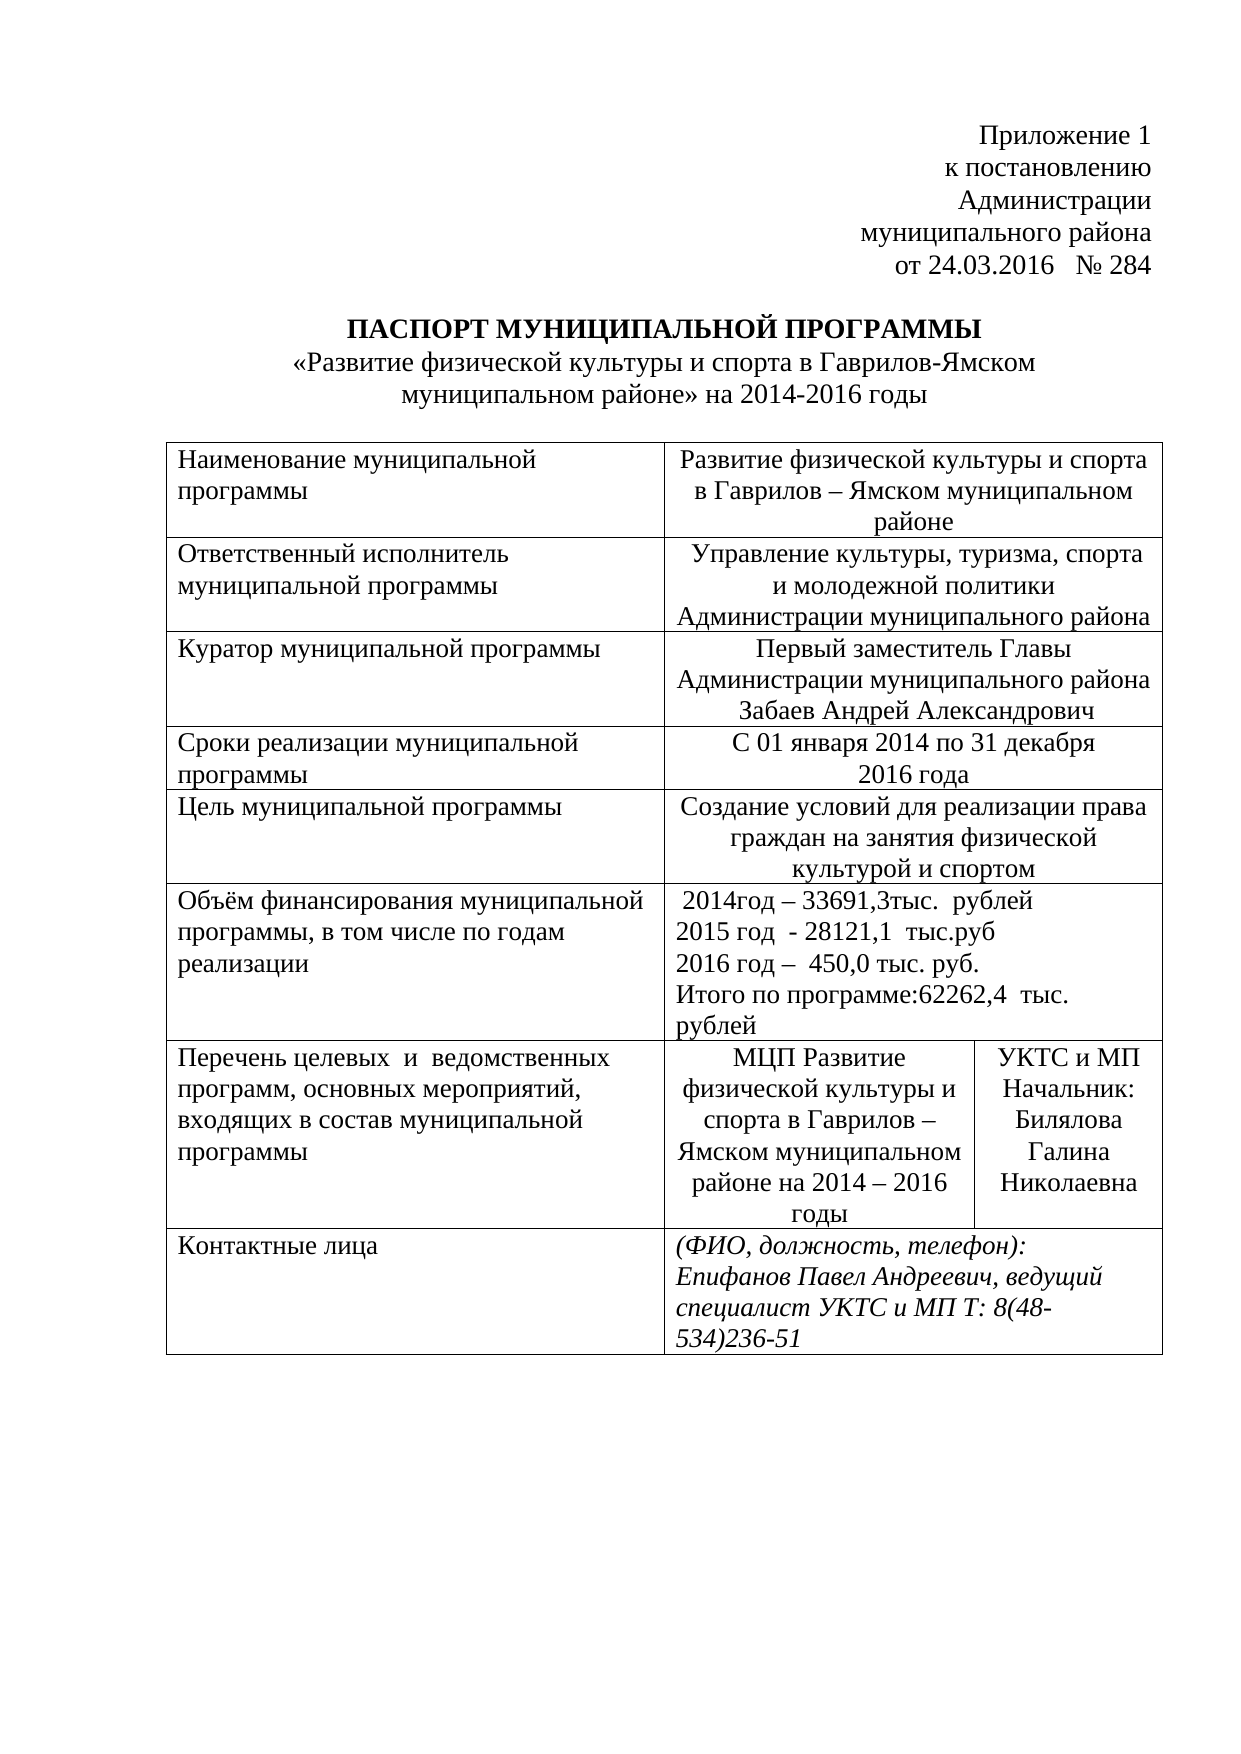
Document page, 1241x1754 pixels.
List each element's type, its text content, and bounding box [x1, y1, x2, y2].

table_cell Объём финансирования муниципальной программы, в том числе по годам реализации [167, 884, 664, 1040]
table_header Развитие физической культуры и спорта в Гаврилов – Ямском муниципальном районе [665, 443, 1162, 537]
table_cell (ФИО, должность, телефон): Епифанов Павел Андреевич, ведущий специалист УКТС и МП Т: 8(48-534)236-51 [665, 1229, 1162, 1354]
text муниципального района [177, 215, 1152, 248]
table_cell УКТС и МП Начальник: Билялова Галина Николаевна [975, 1041, 1162, 1228]
text Администрации [177, 183, 1152, 215]
table_cell Создание условий для реализации права граждан на занятия физической культурой и спортом [665, 790, 1162, 883]
text муниципальном районе» на 2014-2016 годы [177, 377, 1152, 410]
table_cell Ответственный исполнитель муниципальной программы [167, 538, 664, 631]
table_cell МЦП Развитие физической культуры и спорта в Гаврилов – Ямском муниципальном районе на 2014 – 2016 годы [665, 1041, 974, 1228]
text ПАСПОРТ МУНИЦИПАЛЬНОЙ ПРОГРАММЫ [177, 312, 1152, 345]
table_cell Куратор муниципальной программы [167, 632, 664, 726]
table_cell 2014год – 33691,3тыс. рублей 2015 год - 28121,1 тыс.руб 2016 год – 450,0 тыс. руб. Итого по программе:62262,4 тыс. рублей [665, 884, 1162, 1040]
text «Развитие физической культуры и спорта в Гаврилов-Ямском [177, 345, 1152, 377]
table_cell Первый заместитель Главы Администрации муниципального района Забаев Андрей Александрович [665, 632, 1162, 726]
table_cell Сроки реализации муниципальной программы [167, 727, 664, 789]
table_cell Перечень целевых и ведомственных программ, основных мероприятий, входящих в состав муниципальной программы [167, 1041, 664, 1228]
table_cell С 01 января 2014 по 31 декабря 2016 года [665, 727, 1162, 789]
text от 24.03.2016 № 284 [177, 248, 1152, 280]
table_cell Управление культуры, туризма, спорта и молодежной политики Администрации муниципального района [665, 538, 1162, 631]
table_cell Цель муниципальной программы [167, 790, 664, 883]
text Приложение 1 [177, 118, 1152, 151]
table_cell Контактные лица [167, 1229, 664, 1354]
text к постановлению [177, 151, 1152, 183]
table_header Наименование муниципальной программы [167, 443, 664, 537]
